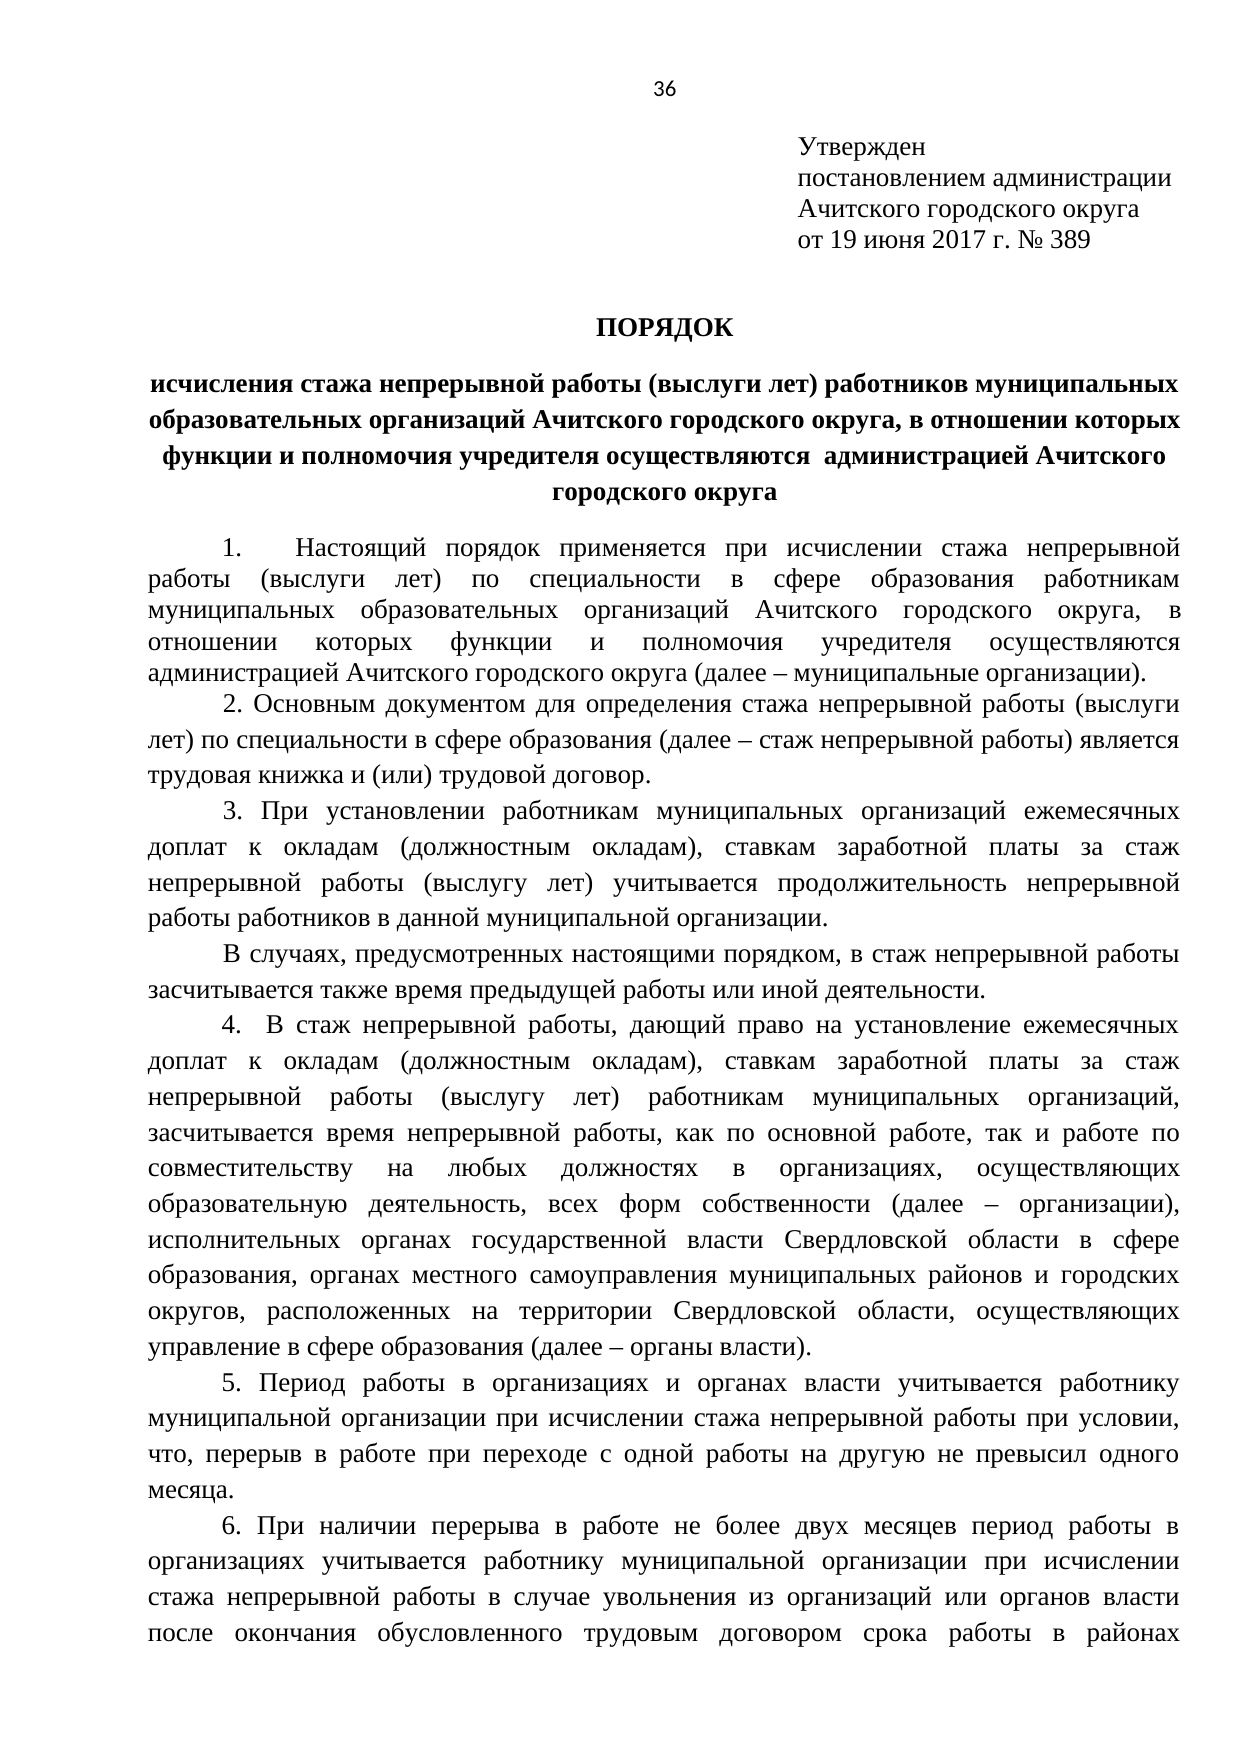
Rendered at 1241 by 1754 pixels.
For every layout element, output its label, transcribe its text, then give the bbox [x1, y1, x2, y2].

text Утвержден [797, 130, 1181, 161]
text В случаях, предусмотренных настоящими порядком, в стаж непрерывной работы засчитывается также время предыдущей работы или иной деятельности. [148, 937, 1181, 1004]
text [148, 1509, 1181, 1647]
text 3. При установлении работникам муниципальных организаций ежемесячных доплат к окладам (должностным окладам), ставкам заработной платы за стаж непрерывной работы (выслугу лет) учитывается продолжительность непрерывной работы работников в данной муниципальной организации. [148, 794, 1181, 932]
text от 19 июня 2017 г. № 389 [797, 223, 1181, 254]
text исчисления стажа непрерывной работы (выслуги лет) работников муниципальных образовательных организаций Ачитского городского округа, в отношении которых функции и полномочия учредителя осуществляются администрацией Ачитского городского округа [148, 367, 1181, 506]
text Ачитского городского округа [797, 192, 1181, 223]
text ПОРЯДОК [148, 311, 1181, 342]
list Настоящий порядок применяется при исчислении стажа непрерывной работы (выслуги лет) по специальности в сфере образования работникам муниципальных образовательных организаций Ачитского городского округа, в отношении которых функции и полномочия учредителя осуществляются администрацией Ачитского городского округа (далее – муниципальные организации). [148, 531, 1181, 687]
text 5. Период работы в организациях и органах власти учитывается работнику муниципальной организации при исчислении стажа непрерывной работы при условии, что, перерыв в работе при переходе с одной работы на другую не превысил одного месяца. [148, 1366, 1181, 1504]
text 4. В стаж непрерывной работы, дающий право на установление ежемесячных доплат к окладам (должностным окладам), ставкам заработной платы за стаж непрерывной работы (выслугу лет) работникам муниципальных организаций, засчитывается время непрерывной работы, как по основной работе, так и работе по совместительству на любых должностях в организациях, осуществляющих образовательную деятельность, всех форм собственности (далее – организации), исполнительных органах государственной власти Свердловской области в сфере образования, органах местного самоуправления муниципальных районов и городских округов, расположенных на территории Свердловской области, осуществляющих управление в сфере образования (далее – органы власти). [148, 1008, 1181, 1361]
text постановлением администрации [797, 161, 1181, 192]
text 2. Основным документом для определения стажа непрерывной работы (выслуги лет) по специальности в сфере образования (далее – стаж непрерывной работы) является трудовая книжка и (или) трудовой договор. [148, 687, 1181, 789]
